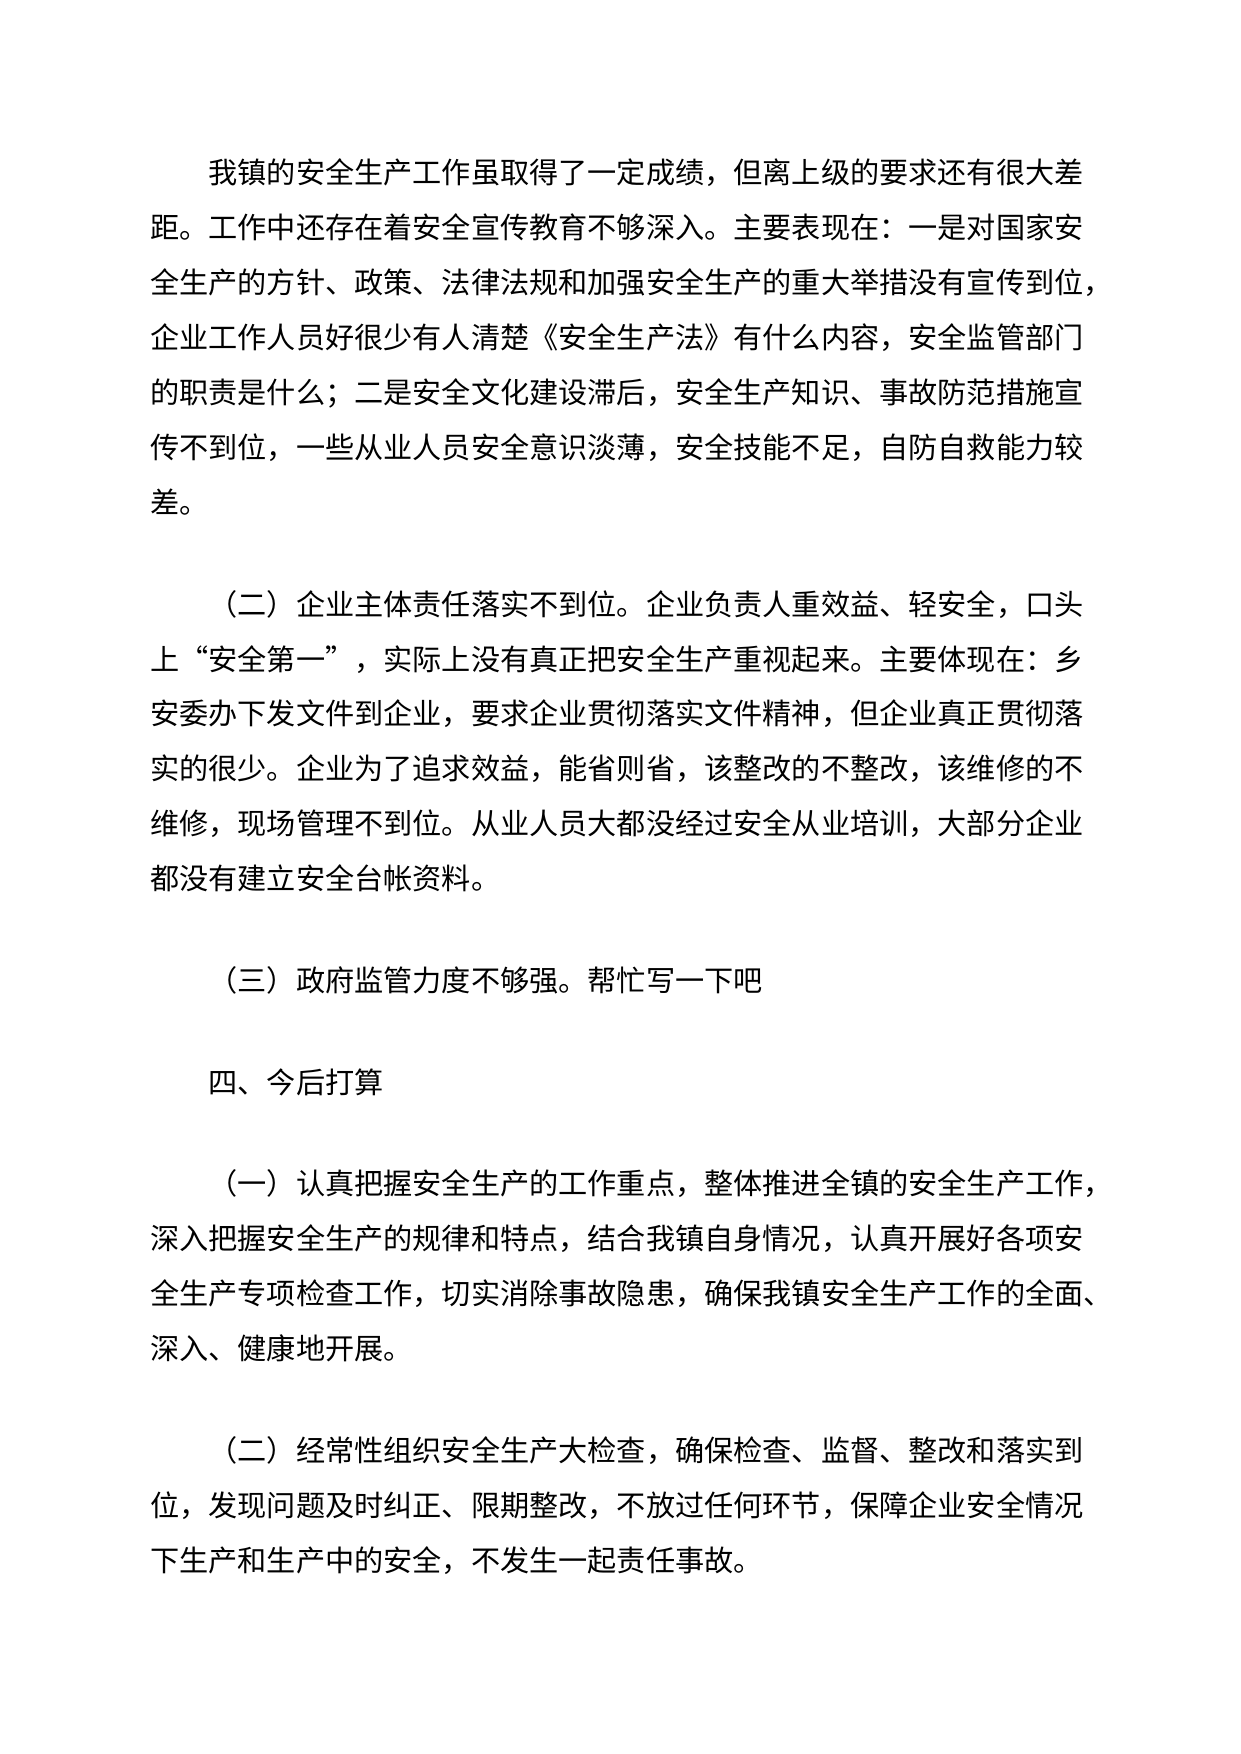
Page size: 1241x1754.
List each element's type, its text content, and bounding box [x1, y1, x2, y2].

text （二）经常性组织安全生产大检查，确保检查、监督、整改和落实到位，发现问题及时纠正、限期整改，不放过任何环节，保障企业安全情况下生产和生产中的安全，不发生一起责任事故。 [150, 1427, 1090, 1579]
text （二）企业主体责任落实不到位。企业负责人重效益、轻安全，口头上“安全第一”，实际上没有真正把安全生产重视起来。主要体现在：乡安委办下发文件到企业，要求企业贯彻落实文件精神，但企业真正贯彻落实的很少。企业为了追求效益，能省则省，该整改的不整改，该维修的不维修，现场管理不到位。从业人员大都没经过安全从业培训，大部分企业都没有建立安全台帐资料。 [150, 581, 1090, 898]
text （一）认真把握安全生产的工作重点，整体推进全镇的安全生产工作，深入把握安全生产的规律和特点，结合我镇自身情况，认真开展好各项安全生产专项检查工作，切实消除事故隐患，确保我镇安全生产工作的全面、深入、健康地开展。 [150, 1161, 1090, 1368]
text （三）政府监管力度不够强。帮忙写一下吧 [150, 957, 1090, 1000]
text 四、今后打算 [150, 1059, 1090, 1101]
text 我镇的安全生产工作虽取得了一定成绩，但离上级的要求还有很大差距。工作中还存在着安全宣传教育不够深入。主要表现在：一是对国家安全生产的方针、政策、法律法规和加强安全生产的重大举措没有宣传到位，企业工作人员好很少有人清楚《安全生产法》有什么内容，安全监管部门的职责是什么；二是安全文化建设滞后，安全生产知识、事故防范措施宣传不到位，一些从业人员安全意识淡薄，安全技能不足，自防自救能力较差。 [150, 150, 1090, 522]
